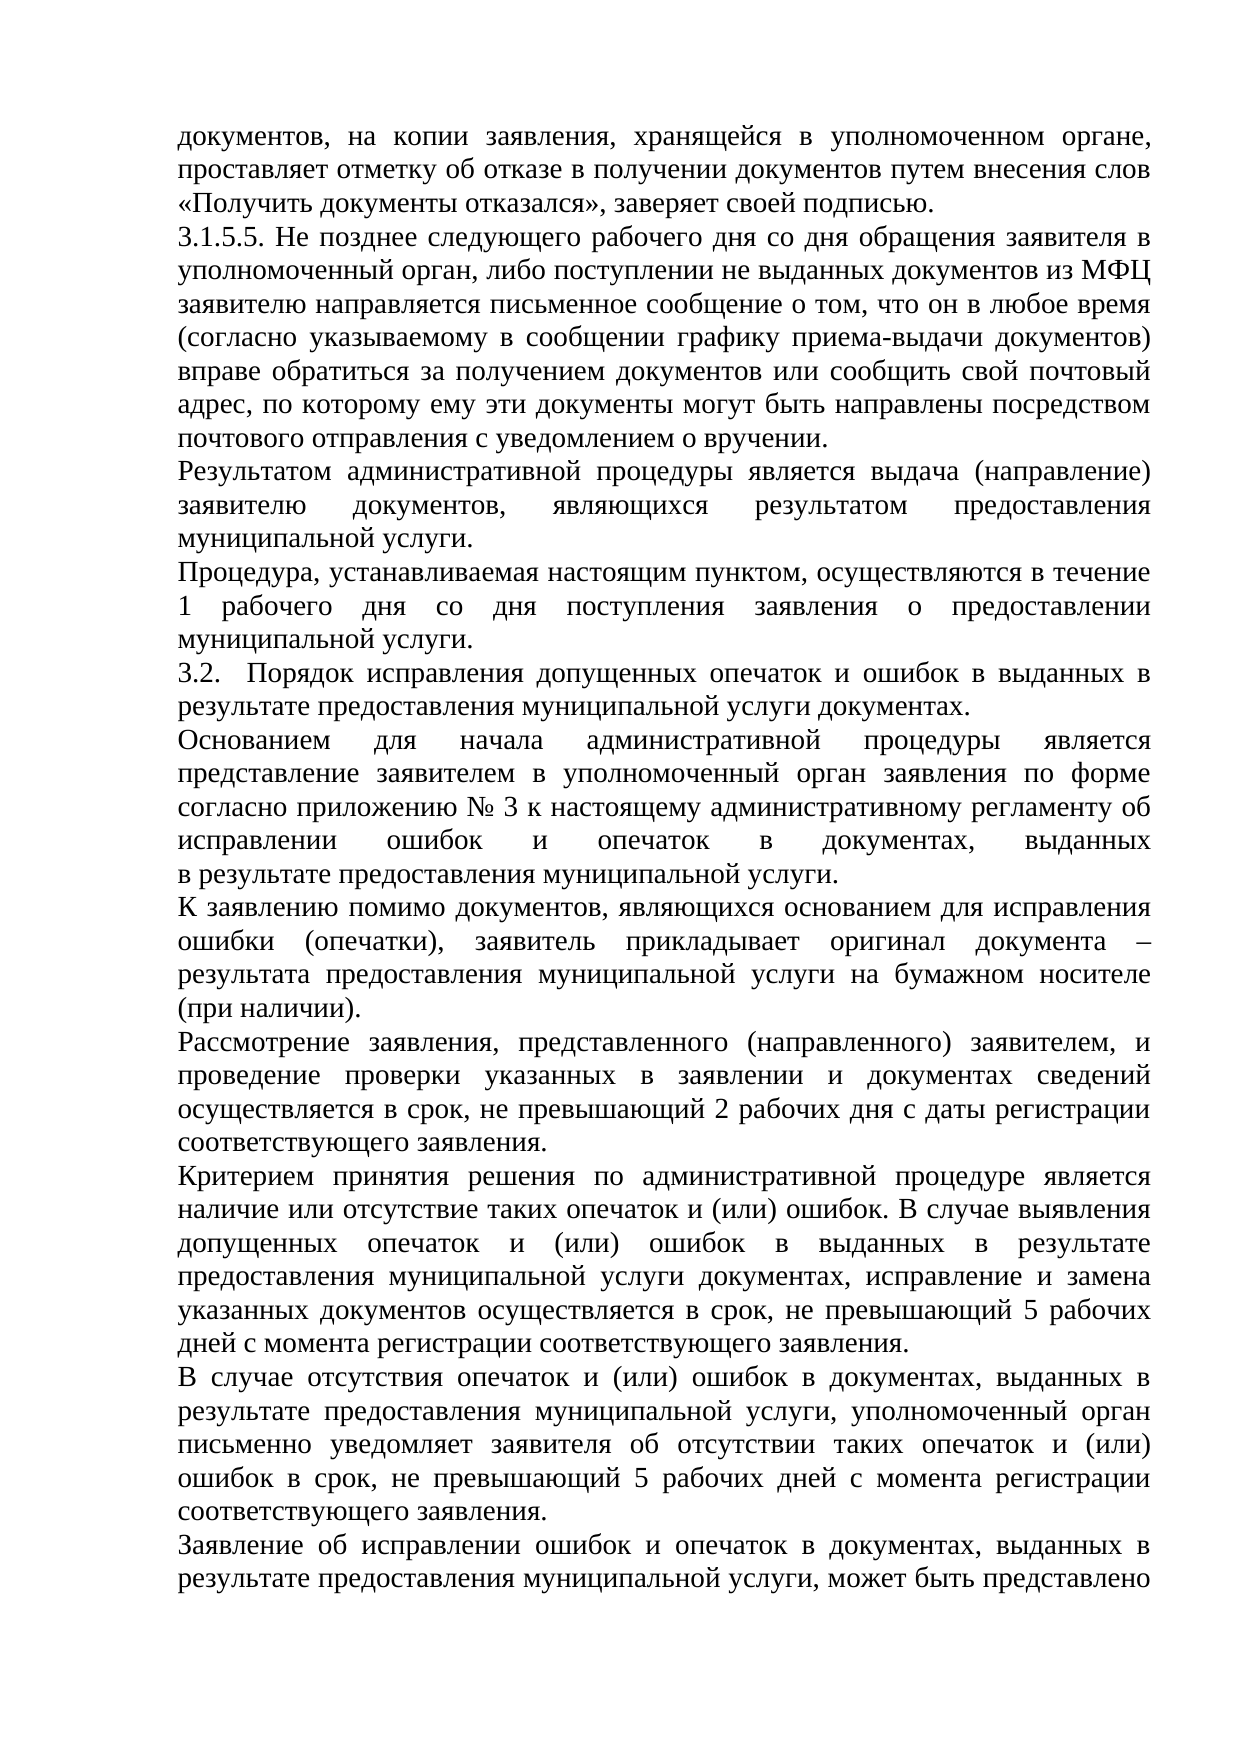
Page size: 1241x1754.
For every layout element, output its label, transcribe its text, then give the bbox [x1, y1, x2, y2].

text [177, 1527, 1152, 1594]
text В случае отсутствия опечаток и (или) ошибок в документах, выданных в результате предоставления муниципальной услуги, уполномоченный орган письменно уведомляет заявителя об отсутствии таких опечаток и (или) ошибок в срок, не превышающий 5 рабочих дней с момента регистрации соответствующего заявления. [177, 1359, 1152, 1527]
text Процедура, устанавливаемая настоящим пунктом, осуществляются в течение 1 рабочего дня со дня поступления заявления о предоставлении муниципальной услуги. [177, 554, 1152, 655]
text Рассмотрение заявления, представленного (направленного) заявителем, и проведение проверки указанных в заявлении и документах сведений осуществляется в срок, не превышающий 2 рабочих дня с даты регистрации соответствующего заявления. [177, 1024, 1152, 1158]
text 3.1.5.5. Не позднее следующего рабочего дня со дня обращения заявителя в уполномоченный орган, либо поступлении не выданных документов из МФЦ заявителю направляется письменное сообщение о том, что он в любое время (согласно указываемому в сообщении графику приема-выдачи документов) вправе обратиться за получением документов или сообщить свой почтовый адрес, по которому ему эти документы могут быть направлены посредством почтового отправления с уведомлением о вручении. [177, 219, 1152, 453]
text Основанием для начала административной процедуры является представление заявителем в уполномоченный орган заявления по форме согласно приложению № 3 к настоящему административному регламенту об исправлении ошибок и опечаток в документах, выданных в результате предоставления муниципальной услуги. [177, 722, 1152, 889]
text Критерием принятия решения по административной процедуре является наличие или отсутствие таких опечаток и (или) ошибок. В случае выявления допущенных опечаток и (или) ошибок в выданных в результате предоставления муниципальной услуги документах, исправление и замена указанных документов осуществляется в срок, не превышающий 5 рабочих дней с момента регистрации соответствующего заявления. [177, 1158, 1152, 1359]
text Результатом административной процедуры является выдача (направление) заявителю документов, являющихся результатом предоставления муниципальной услуги. [177, 453, 1152, 554]
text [177, 118, 1152, 219]
text К заявлению помимо документов, являющихся основанием для исправления ошибки (опечатки), заявитель прикладывает оригинал документа – результата предоставления муниципальной услуги на бумажном носителе (при наличии). [177, 889, 1152, 1024]
text 3.2. Порядок исправления допущенных опечаток и ошибок в выданных в результате предоставления муниципальной услуги документах. [177, 655, 1152, 722]
